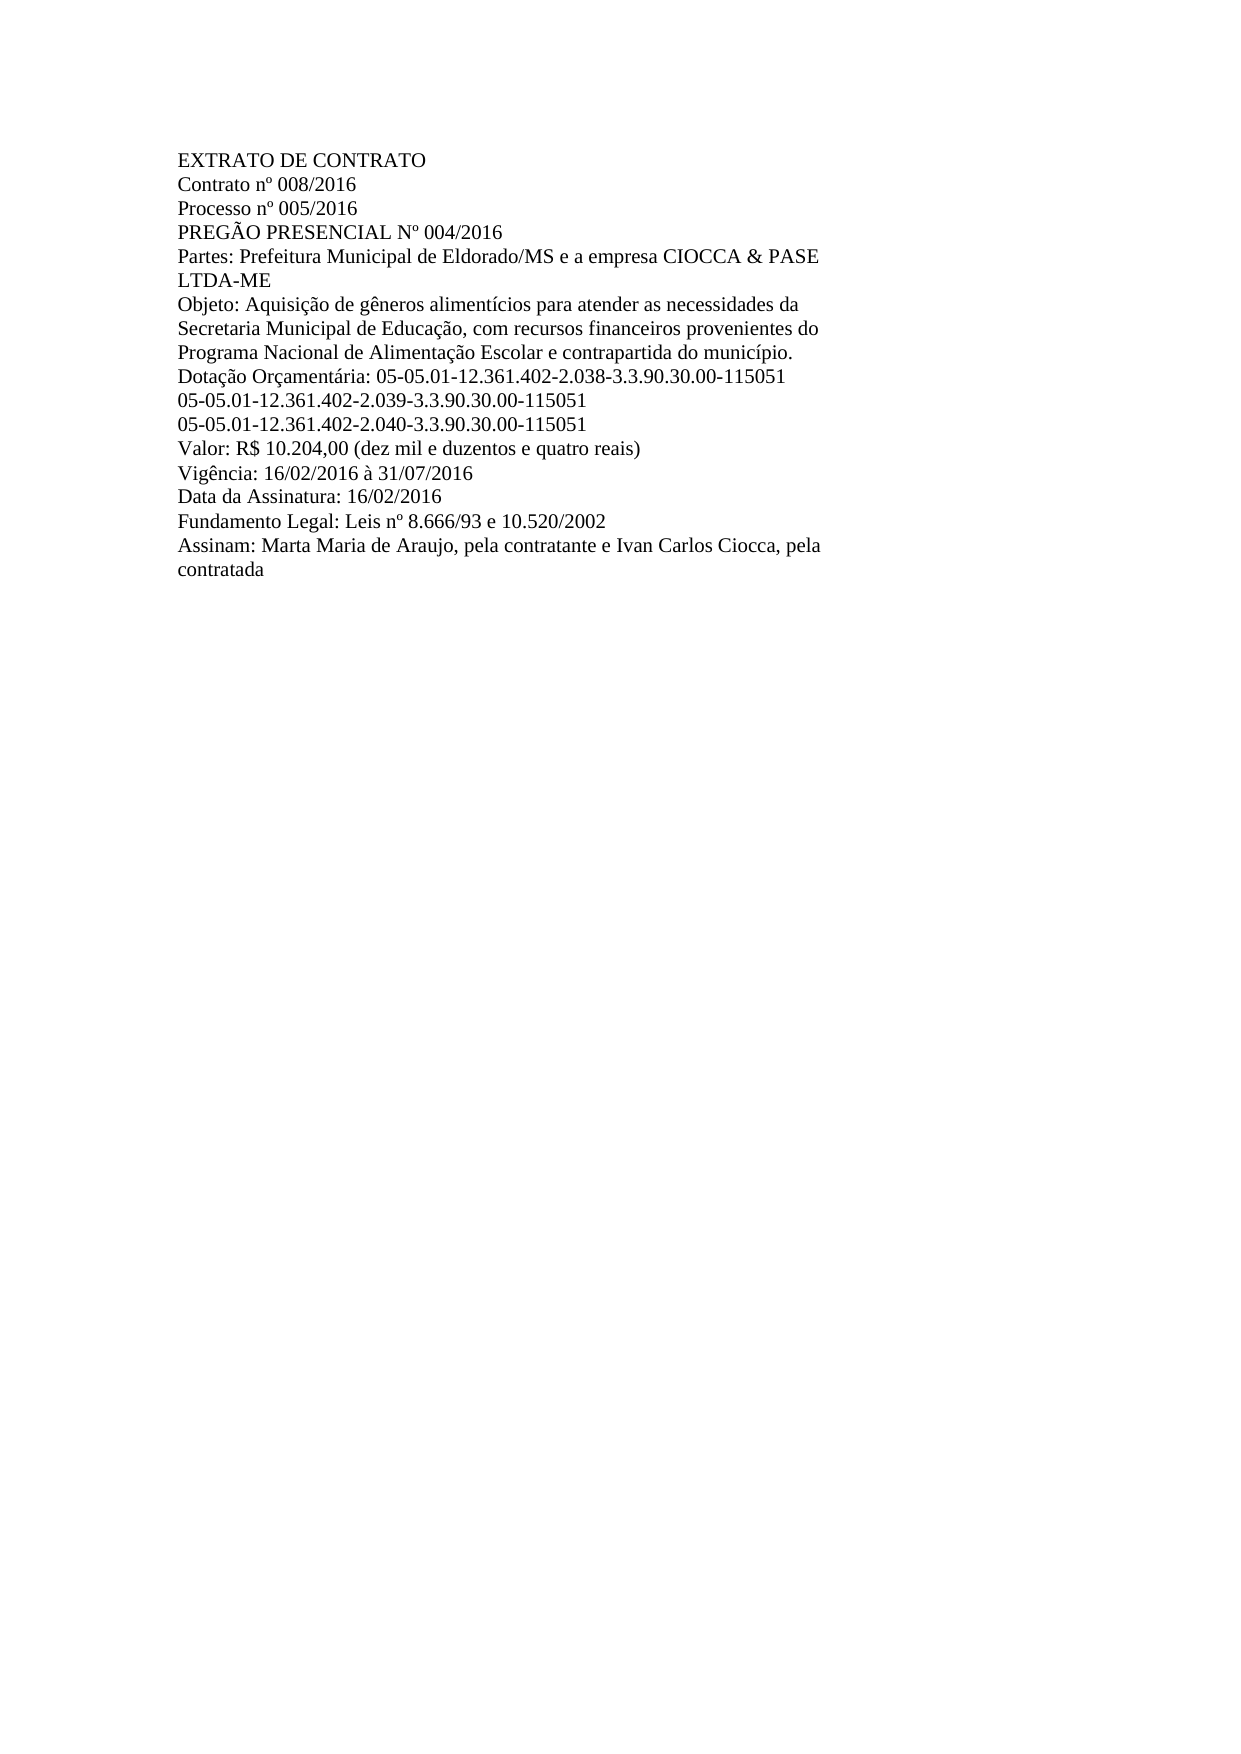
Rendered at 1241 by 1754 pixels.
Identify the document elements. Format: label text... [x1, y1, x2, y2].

text Dotação Orçamentária: 05-05.01-12.361.402-2.038-3.3.90.30.00-115051 [177, 364, 856, 388]
text Objeto: Aquisição de gêneros alimentícios para atender as necessidades da Secretaria Municipal de Educação, com recursos financeiros provenientes do Programa Nacional de Alimentação Escolar e contrapartida do município. [177, 292, 856, 364]
text Data da Assinatura: 16/02/2016 [177, 484, 856, 508]
text Partes: Prefeitura Municipal de Eldorado/MS e a empresa CIOCCA & PASE LTDA-ME [177, 244, 856, 292]
text Contrato nº 008/2016 [177, 172, 856, 196]
text PREGÃO PRESENCIAL Nº 004/2016 [177, 220, 856, 244]
text Fundamento Legal: Leis nº 8.666/93 e 10.520/2002 [177, 508, 856, 533]
text Vigência: 16/02/2016 à 31/07/2016 [177, 460, 856, 484]
text Processo nº 005/2016 [177, 196, 856, 220]
text Valor: R$ 10.204,00 (dez mil e duzentos e quatro reais) [177, 436, 856, 460]
text Assinam: Marta Maria de Araujo, pela contratante e Ivan Carlos Ciocca, pela contratada [177, 533, 856, 581]
text 05-05.01-12.361.402-2.039-3.3.90.30.00-115051 [177, 388, 856, 412]
text 05-05.01-12.361.402-2.040-3.3.90.30.00-115051 [177, 412, 856, 436]
text EXTRATO DE CONTRATO [177, 148, 856, 172]
